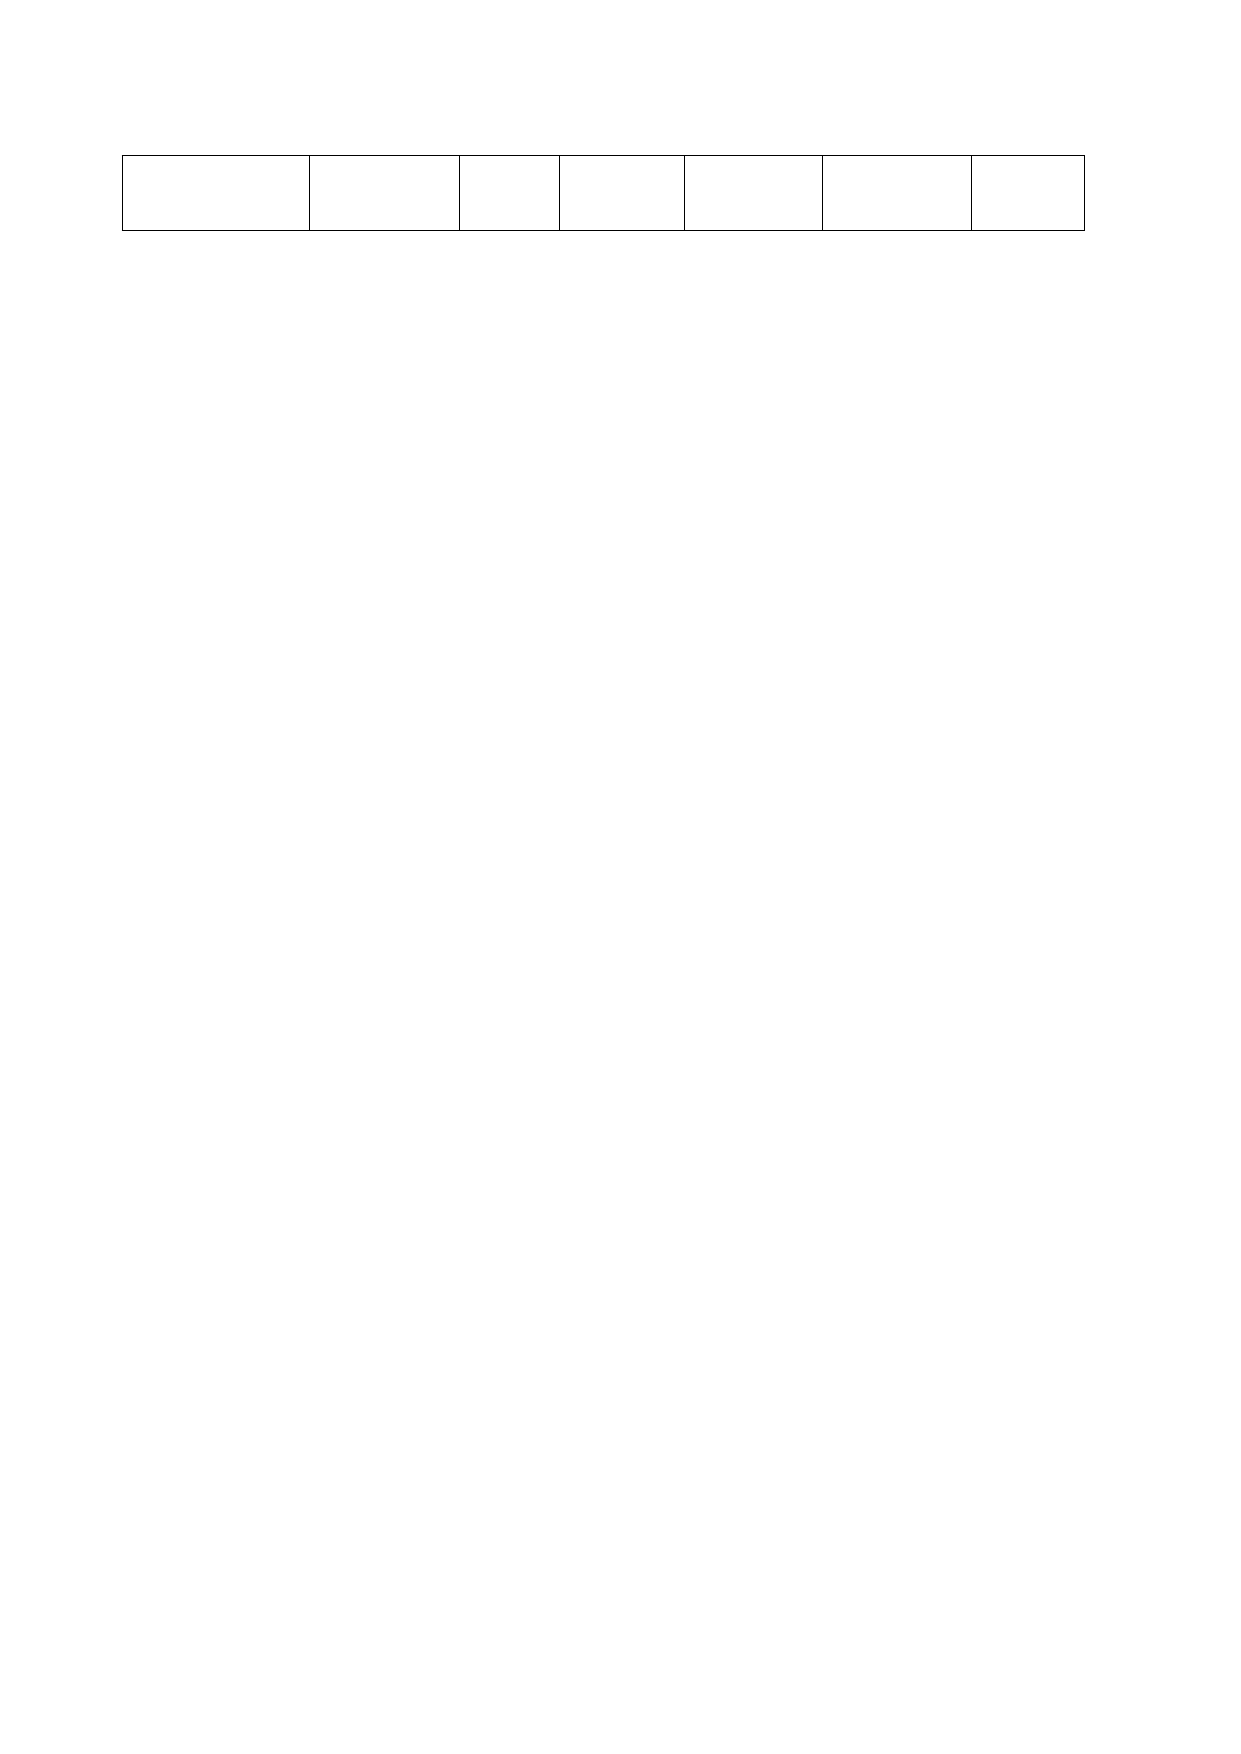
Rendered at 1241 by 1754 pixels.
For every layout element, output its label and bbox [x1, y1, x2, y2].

table_cell [972, 156, 1084, 230]
table_cell [823, 156, 971, 230]
table_cell [560, 156, 684, 230]
table_cell [460, 156, 559, 230]
table_cell [685, 156, 822, 230]
table_cell [310, 156, 459, 230]
table_cell [123, 156, 309, 230]
